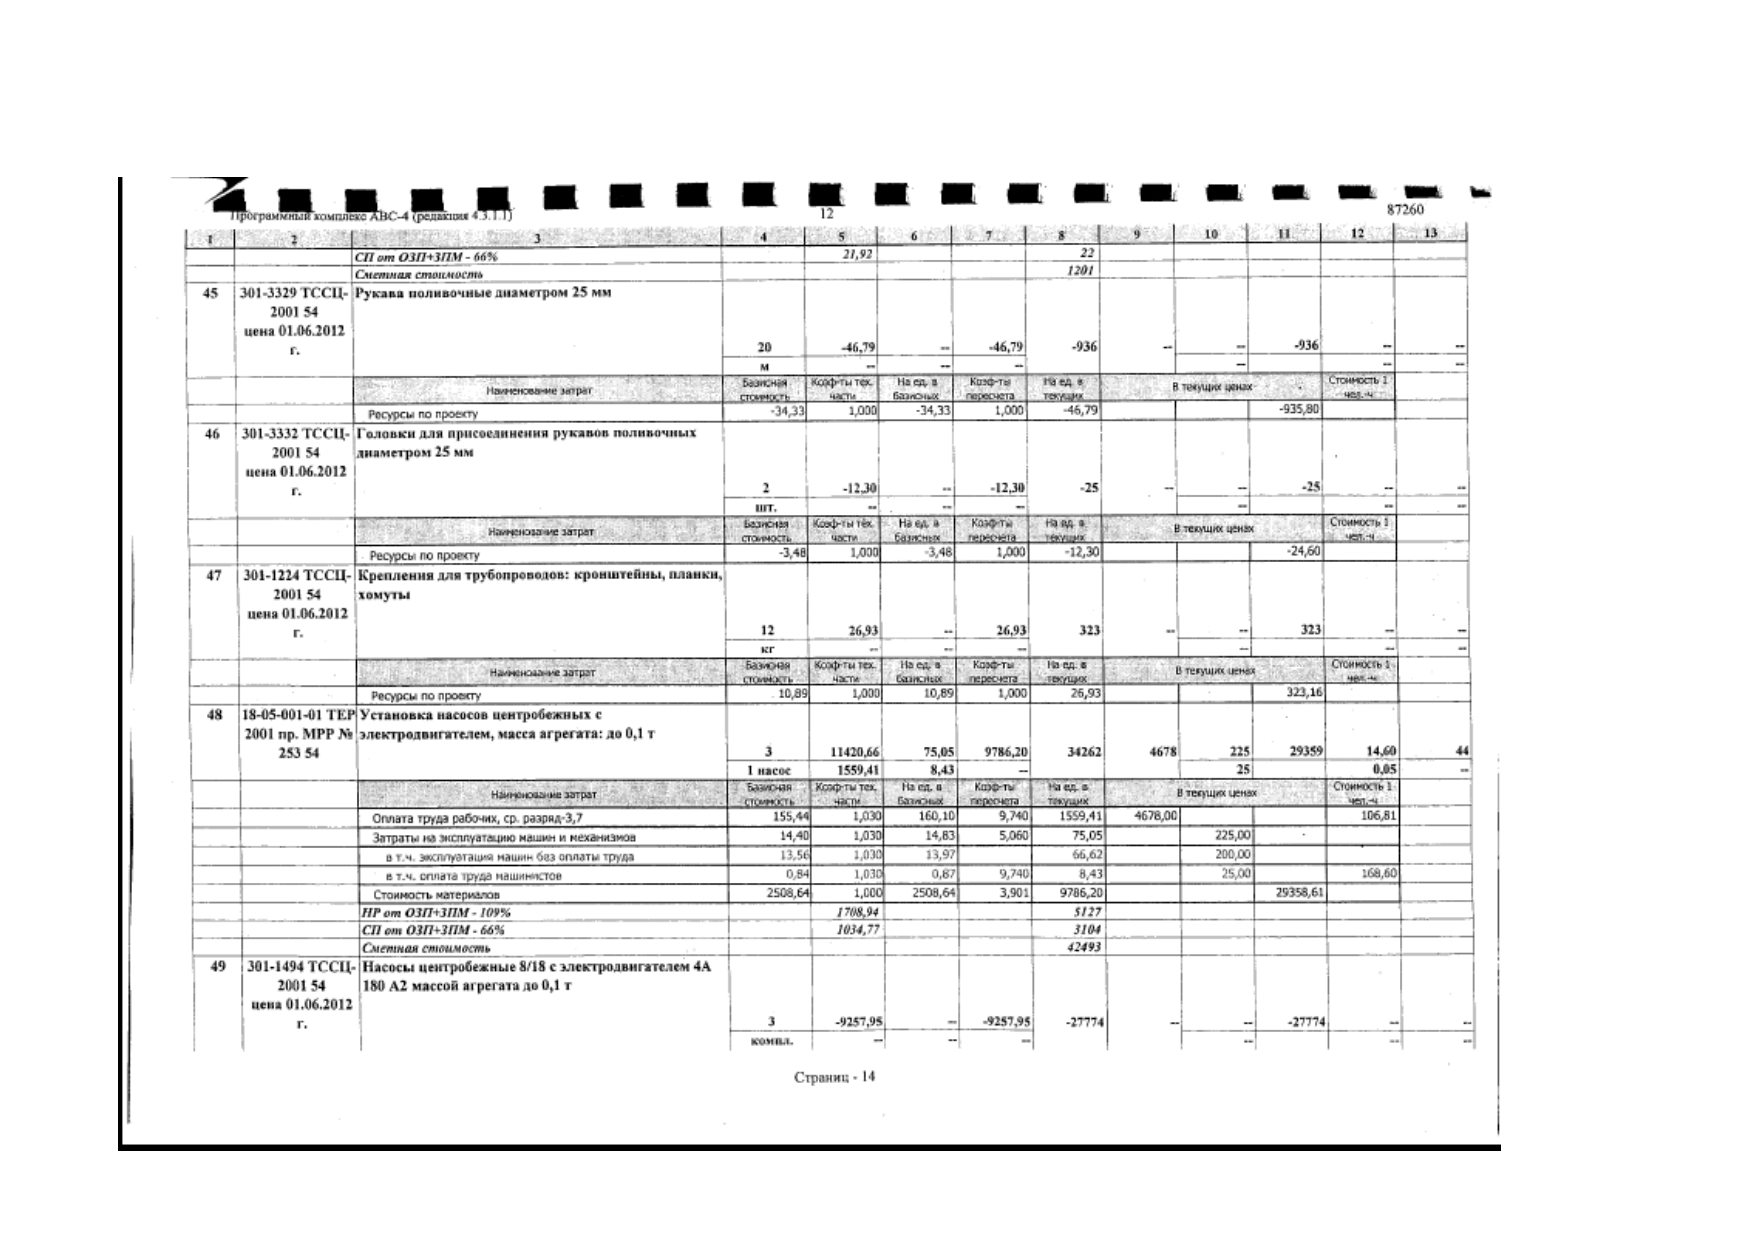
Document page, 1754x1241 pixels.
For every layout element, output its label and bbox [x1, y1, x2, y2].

picture [118, 177, 1501, 1151]
